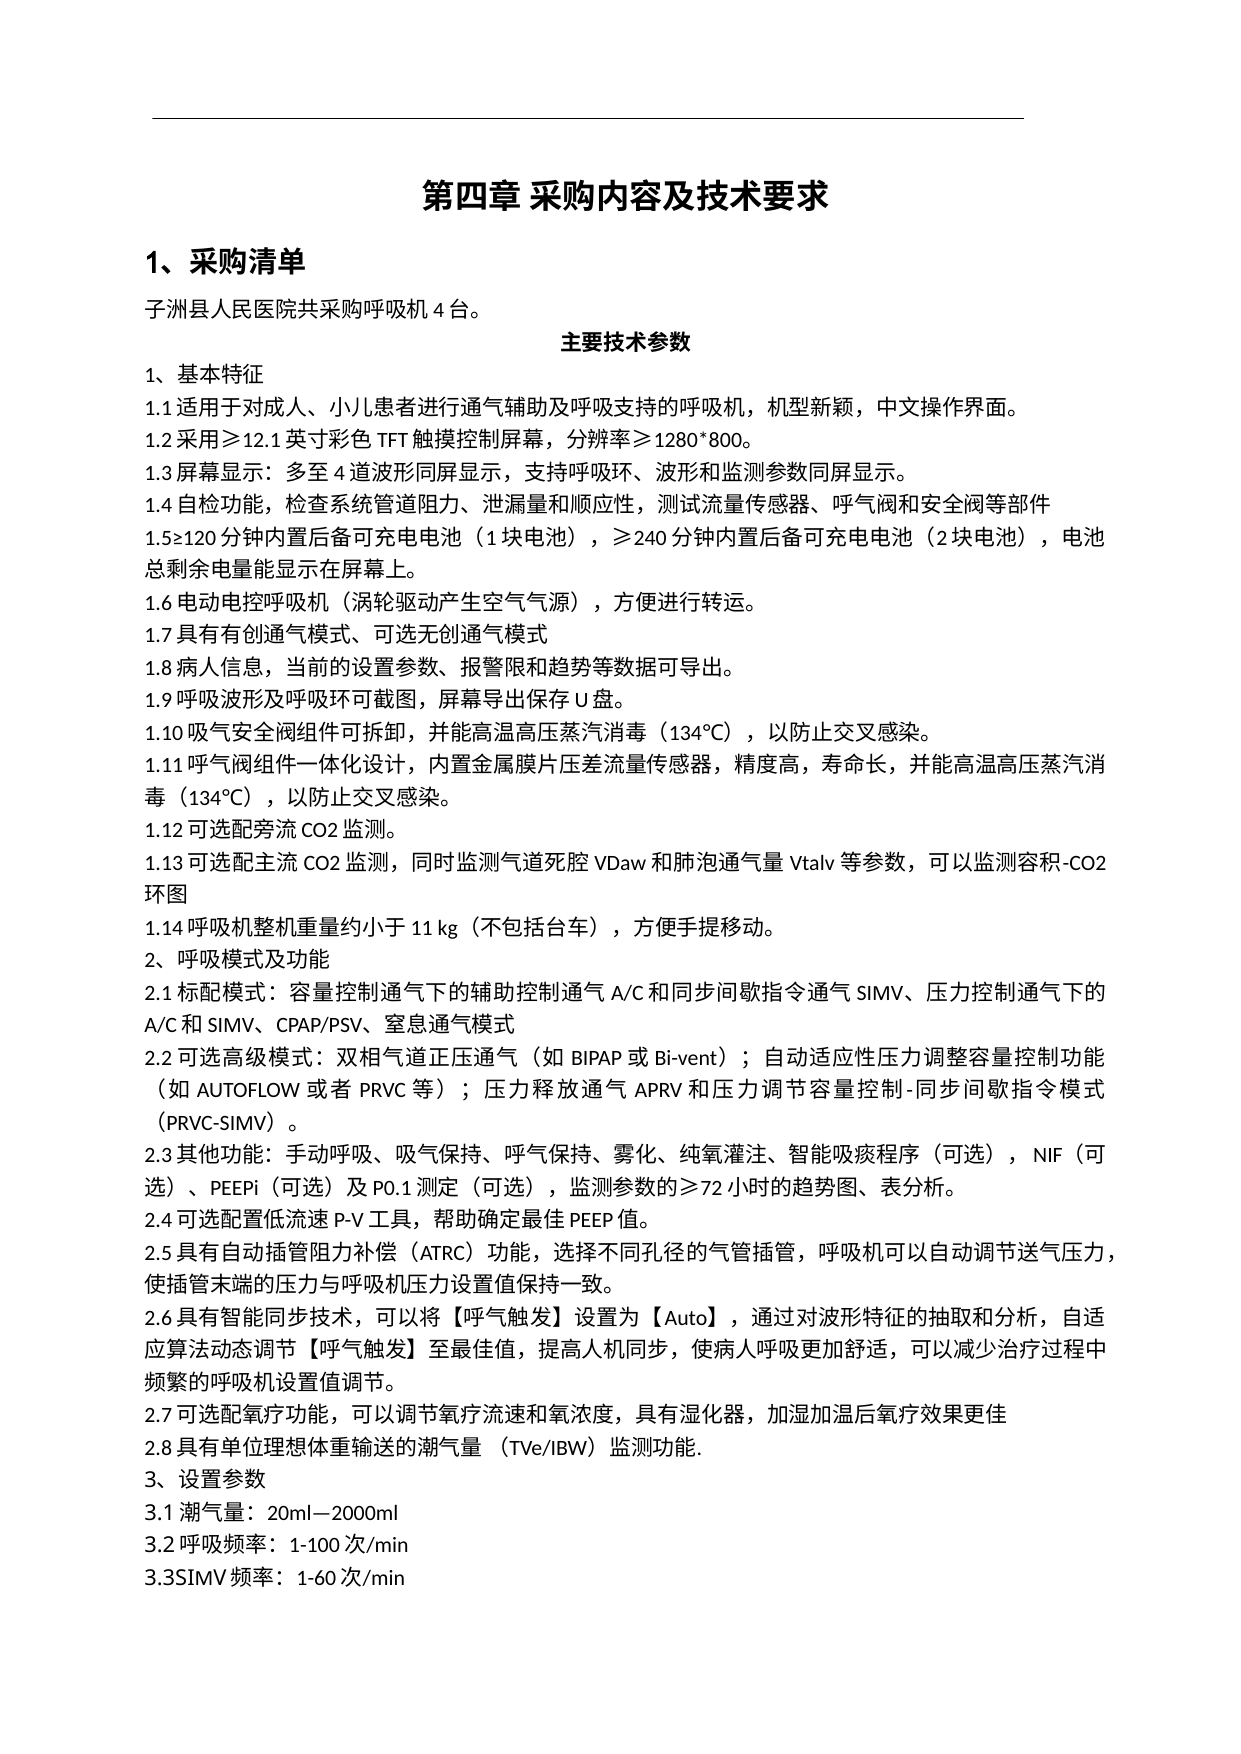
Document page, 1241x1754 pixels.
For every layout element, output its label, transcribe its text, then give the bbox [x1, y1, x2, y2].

text 3.3SIMV频率：1-60次/min [144, 1559, 1107, 1592]
text 1.2采用≥12.1英寸彩色TFT触摸控制屏幕，分辨率≥1280*800。 [144, 422, 1107, 454]
text 2、呼吸模式及功能 [144, 942, 1107, 974]
text 1.6电动电控呼吸机（涡轮驱动产生空气气源），方便进行转运。 [144, 584, 1107, 617]
text 2.7可选配氧疗功能，可以调节氧疗流速和氧浓度，具有湿化器，加湿加温后氧疗效果更佳 [144, 1397, 1107, 1429]
text 1.5≥120分钟内置后备可充电电池（1块电池），≥240分钟内置后备可充电电池（2块电池），电池总剩余电量能显示在屏幕上。 [144, 519, 1107, 584]
text 1.8病人信息，当前的设置参数、报警限和趋势等数据可导出。 [144, 649, 1107, 682]
text 1.7具有有创通气模式、可选无创通气模式 [144, 617, 1107, 649]
text 1.14呼吸机整机重量约小于11 kg（不包括台车），方便手提移动。 [144, 909, 1107, 942]
text 1.4自检功能，检查系统管道阻力、泄漏量和顺应性，测试流量传感器、呼气阀和安全阀等部件 [144, 487, 1107, 519]
text 2.2可选高级模式：双相气道正压通气（如BIPAP或Bi-vent）；自动适应性压力调整容量控制功能（如AUTOFLOW或者PRVC等）；压力释放通气APRV和压力调节容量控制-同步间歇指令模式（PRVC-SIMV）。 [144, 1039, 1107, 1137]
text 1.10吸气安全阀组件可拆卸，并能高温高压蒸汽消毒（134℃），以防止交叉感染。 [144, 714, 1107, 747]
text 2.1标配模式：容量控制通气下的辅助控制通气A/C和同步间歇指令通气SIMV、压力控制通气下的A/C和SIMV、CPAP/PSV、窒息通气模式 [144, 974, 1107, 1039]
text 主要技术参数 [144, 324, 1107, 357]
text 1.3屏幕显示：多至4道波形同屏显示，支持呼吸环、波形和监测参数同屏显示。 [144, 454, 1107, 487]
text 1.11呼气阀组件一体化设计，内置金属膜片压差流量传感器，精度高，寿命长，并能高温高压蒸汽消毒（134℃），以防止交叉感染。 [144, 747, 1107, 812]
text 3.1潮气量：20ml—2000ml [144, 1494, 1107, 1527]
text 1.9呼吸波形及呼吸环可截图，屏幕导出保存U盘。 [144, 682, 1107, 714]
text 1、基本特征 [144, 357, 1107, 389]
text 3.2呼吸频率：1-100次/min [144, 1527, 1107, 1559]
subtitle 采购内容及技术要求 [144, 162, 1107, 227]
text 2.3其他功能：手动呼吸、吸气保持、呼气保持、雾化、纯氧灌注、智能吸痰程序（可选），NIF（可选）、PEEPi（可选）及P0.1测定（可选），监测参数的≥72小时的趋势图、表分析。 [144, 1137, 1107, 1202]
text 1.13可选配主流CO2监测，同时监测气道死腔VDaw 和肺泡通气量Vtalv 等参数，可以监测容积-CO2环图 [144, 844, 1107, 909]
text 2.6具有智能同步技术，可以将【呼气触发】设置为【Auto】，通过对波形特征的抽取和分析，自适应算法动态调节【呼气触发】至最佳值，提高人机同步，使病人呼吸更加舒适，可以减少治疗过程中频繁的呼吸机设置值调节。 [144, 1299, 1107, 1397]
text 2.5具有自动插管阻力补偿（ATRC）功能，选择不同孔径的气管插管，呼吸机可以自动调节送气压力，使插管末端的压力与呼吸机压力设置值保持一致。 [144, 1234, 1107, 1299]
text 1.12可选配旁流CO2监测。 [144, 812, 1107, 844]
text 1.1适用于对成人、小儿患者进行通气辅助及呼吸支持的呼吸机，机型新颖，中文操作界面。 [144, 389, 1107, 422]
text 2.4可选配置低流速P-V工具，帮助确定最佳PEEP值。 [144, 1202, 1107, 1234]
text 2.8具有单位理想体重输送的潮气量 （TVe/IBW）监测功能. [144, 1429, 1107, 1462]
list 子洲县人民医院共采购呼吸机4台。 [144, 292, 1107, 324]
text 3、设置参数 [144, 1462, 1107, 1494]
subtitle 采购清单 [144, 227, 1107, 292]
